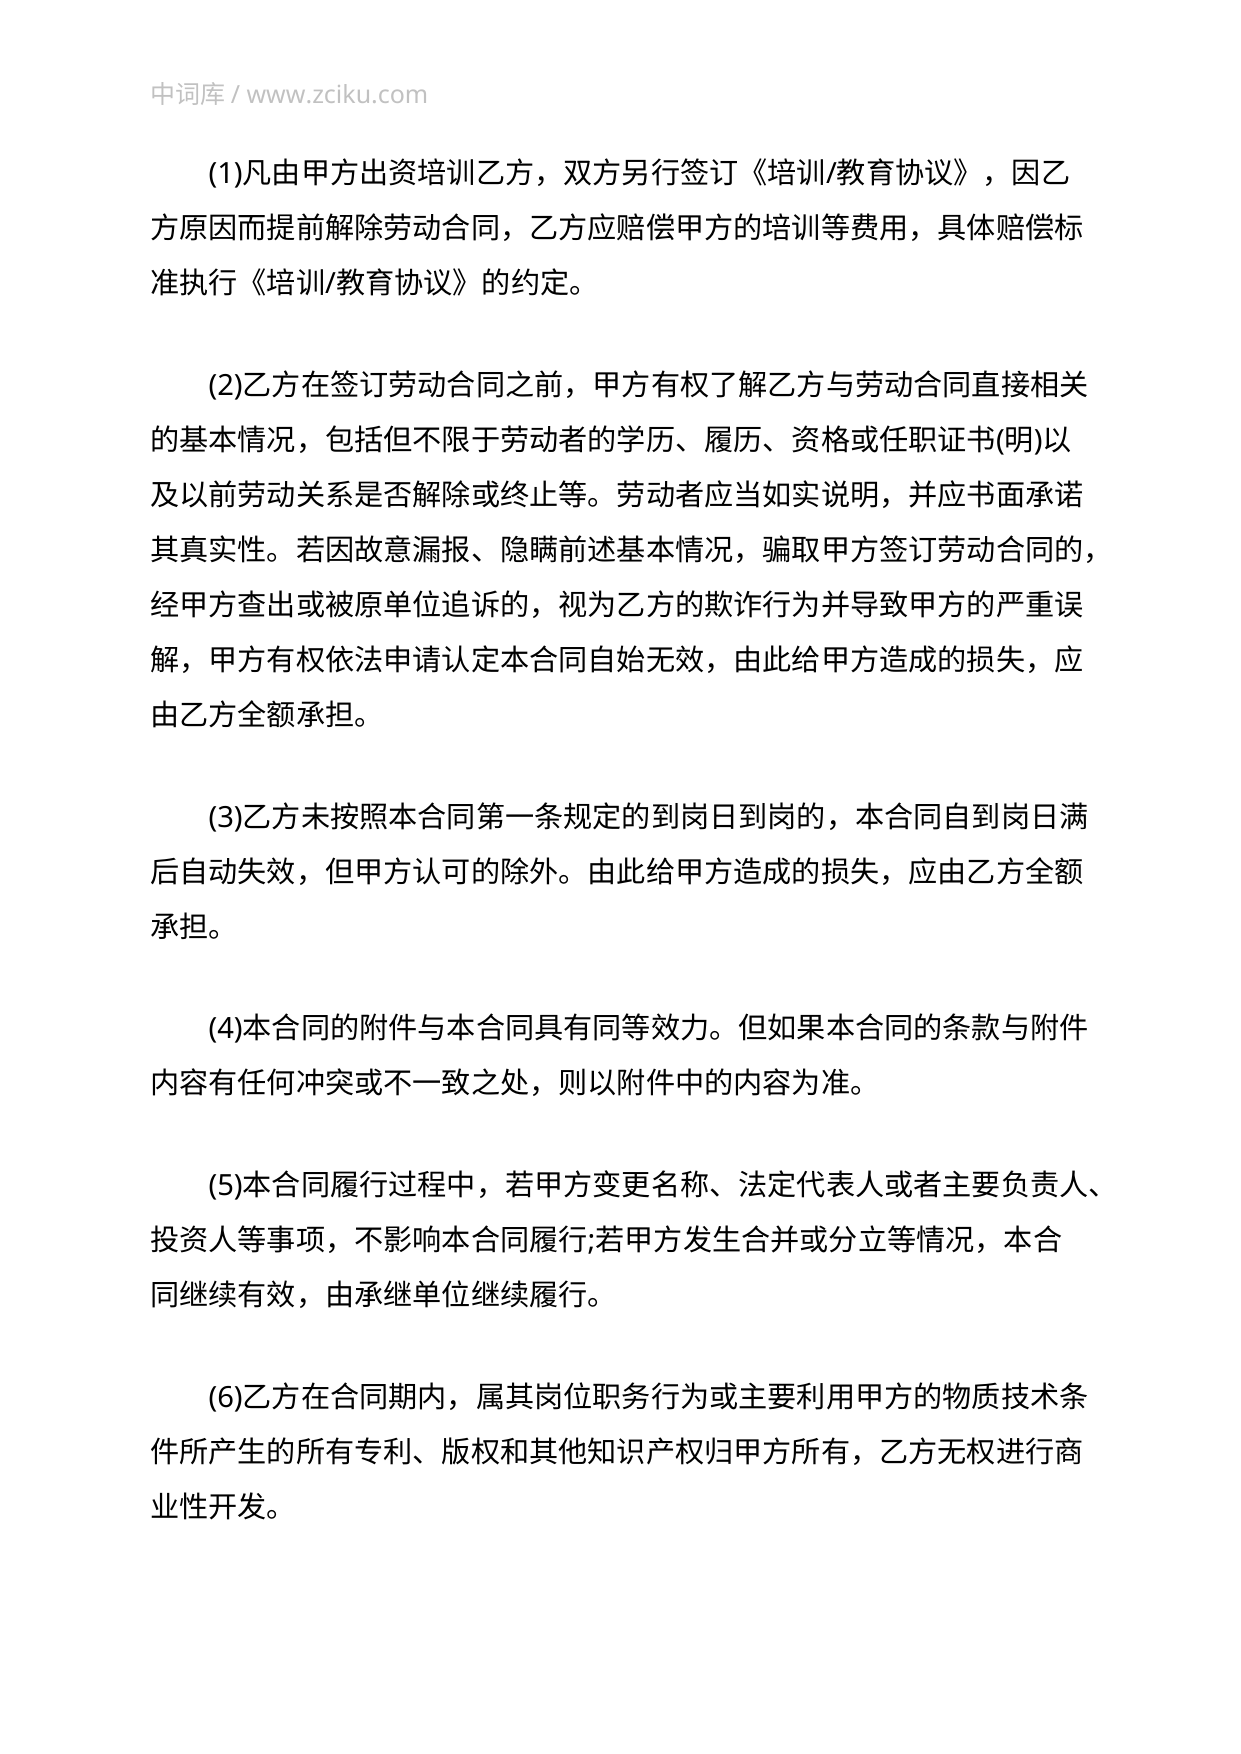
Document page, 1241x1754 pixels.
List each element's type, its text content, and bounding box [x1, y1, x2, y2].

text (3)乙方未按照本合同第一条规定的到岗日到岗的，本合同自到岗日满后自动失效，但甲方认可的除外。由此给甲方造成的损失，应由乙方全额承担。 [150, 793, 1090, 945]
text (4)本合同的附件与本合同具有同等效力。但如果本合同的条款与附件内容有任何冲突或不一致之处，则以附件中的内容为准。 [150, 1005, 1090, 1102]
text (2)乙方在签订劳动合同之前，甲方有权了解乙方与劳动合同直接相关的基本情况，包括但不限于劳动者的学历、履历、资格或任职证书(明)以及以前劳动关系是否解除或终止等。劳动者应当如实说明，并应书面承诺其真实性。若因故意漏报、隐瞒前述基本情况，骗取甲方签订劳动合同的，经甲方查出或被原单位追诉的，视为乙方的欺诈行为并导致甲方的严重误解，甲方有权依法申请认定本合同自始无效，由此给甲方造成的损失，应由乙方全额承担。 [150, 362, 1090, 734]
text (1)凡由甲方出资培训乙方，双方另行签订《培训/教育协议》，因乙方原因而提前解除劳动合同，乙方应赔偿甲方的培训等费用，具体赔偿标准执行《培训/教育协议》的约定。 [150, 150, 1090, 302]
text (6)乙方在合同期内，属其岗位职务行为或主要利用甲方的物质技术条件所产生的所有专利、版权和其他知识产权归甲方所有，乙方无权进行商业性开发。 [150, 1373, 1090, 1526]
text (5)本合同履行过程中，若甲方变更名称、法定代表人或者主要负责人、投资人等事项，不影响本合同履行;若甲方发生合并或分立等情况，本合同继续有效，由承继单位继续履行。 [150, 1162, 1090, 1314]
